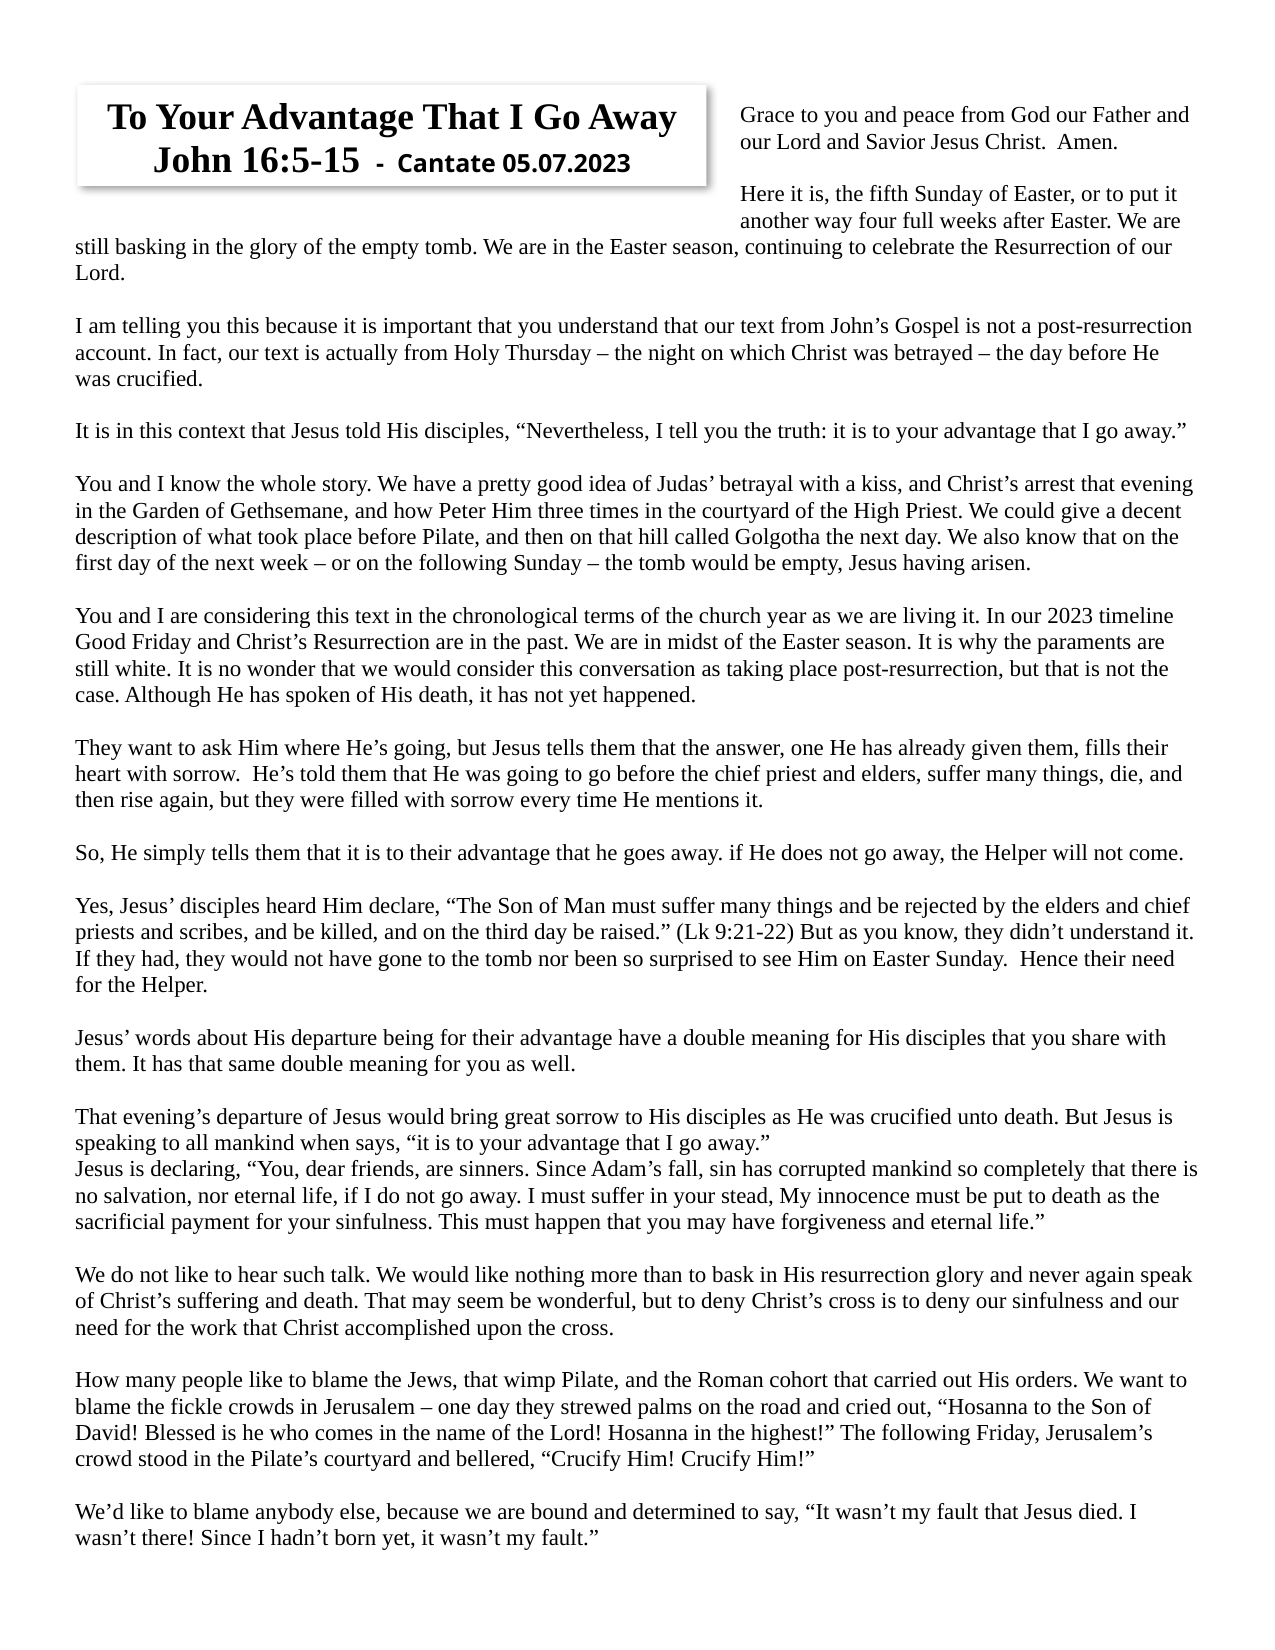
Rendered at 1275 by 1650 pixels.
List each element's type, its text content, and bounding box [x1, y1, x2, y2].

text How many people like to blame the Jews, that wimp Pilate, and the Roman cohort that carried out His orders. We want to blame the fickle crowds in Jerusalem – one day they strewed palms on the road and cried out, “Hosanna to the Son of David! Blessed is he who comes in the name of the Lord! Hosanna in the highest!” The following Friday, Jerusalem’s crowd stood in the Pilate’s courtyard and bellered, “Crucify Him! Crucify Him!” [75, 1366, 1200, 1472]
text That evening’s departure of Jesus would bring great sorrow to His disciples as He was crucified unto death. But Jesus is speaking to all mankind when says, “it is to your advantage that I go away.” [75, 1103, 1200, 1156]
text We’d like to blame anybody else, because we are bound and determined to say, “It wasn’t my fault that Jesus died. I wasn’t there! Since I hadn’t born yet, it wasn’t my fault.” [75, 1498, 1200, 1551]
text Jesus’ words about His departure being for their advantage have a double meaning for His disciples that you share with them. It has that same double meaning for you as well. [75, 1024, 1200, 1076]
text So, He simply tells them that it is to their advantage that he goes away. if He does not go away, the Helper will not come. [75, 839, 1200, 866]
text You and I are considering this text in the chronological terms of the church year as we are living it. In our 2023 timeline Good Friday and Christ’s Resurrection are in the past. We are in midst of the Easter season. It is why the paraments are still white. It is no wonder that we would consider this conversation as taking place post-resurrection, but that is not the case. Although He has spoken of His death, it has not yet happened. [75, 602, 1200, 707]
text You and I know the whole story. We have a pretty good idea of Judas’ betrayal with a kiss, and Christ’s arrest that evening in the Garden of Gethsemane, and how Peter Him three times in the courtyard of the High Priest. We could give a decent description of what took place before Pilate, and then on that hill called Golgotha the next day. We also know that on the first day of the next week – or on the following Sunday – the tomb would be empty, Jesus having arisen. [75, 470, 1200, 576]
text They want to ask Him where He’s going, but Jesus tells them that the answer, one He has already given them, fills their heart with sorrow. He’s told them that He was going to go before the chief priest and elders, suffer many things, die, and then rise again, but they were filled with sorrow every time He mentions it. [75, 734, 1200, 813]
text I am telling you this because it is important that you understand that our text from John’s Gospel is not a post-resurrection account. In fact, our text is actually from Holy Thursday – the night on which Christ was betrayed – the day before He was crucified. [75, 312, 1200, 391]
text We do not like to hear such talk. We would like nothing more than to bask in His resurrection glory and never again speak of Christ’s suffering and death. That may seem be wonderful, but to deny Christ’s cross is to deny our sinfulness and our need for the work that Christ accomplished upon the cross. [75, 1261, 1200, 1340]
text Grace to you and peace from God our Father and our Lord and Savior Jesus Christ. Amen. [716, 101, 1200, 154]
text Yes, Jesus’ disciples heard Him declare, “The Son of Man must suffer many things and be rejected by the elders and chief priests and scribes, and be killed, and on the third day be raised.” (Lk 9:21-22) But as you know, they didn’t understand it. If they had, they would not have gone to the tomb nor been so surprised to see Him on Easter Sunday. Hence their need for the Helper. [75, 892, 1200, 997]
text Jesus is declaring, “You, dear friends, are sinners. Since Adam’s fall, sin has corrupted mankind so completely that there is no salvation, nor eternal life, if I do not go away. I must suffer in your stead, My innocence must be put to death as the sacrificial payment for your sinfulness. This must happen that you may have forgiveness and eternal life.” [75, 1156, 1200, 1234]
text It is in this context that Jesus told His disciples, “Nevertheless, I tell you the truth: it is to your advantage that I go away.” [75, 418, 1200, 444]
text Here it is, the fifth Sunday of Easter, or to put it another way four full weeks after Easter. We are still basking in the glory of the empty tomb. We are in the Easter season, continuing to celebrate the Resurrection of our Lord. [75, 180, 1200, 286]
